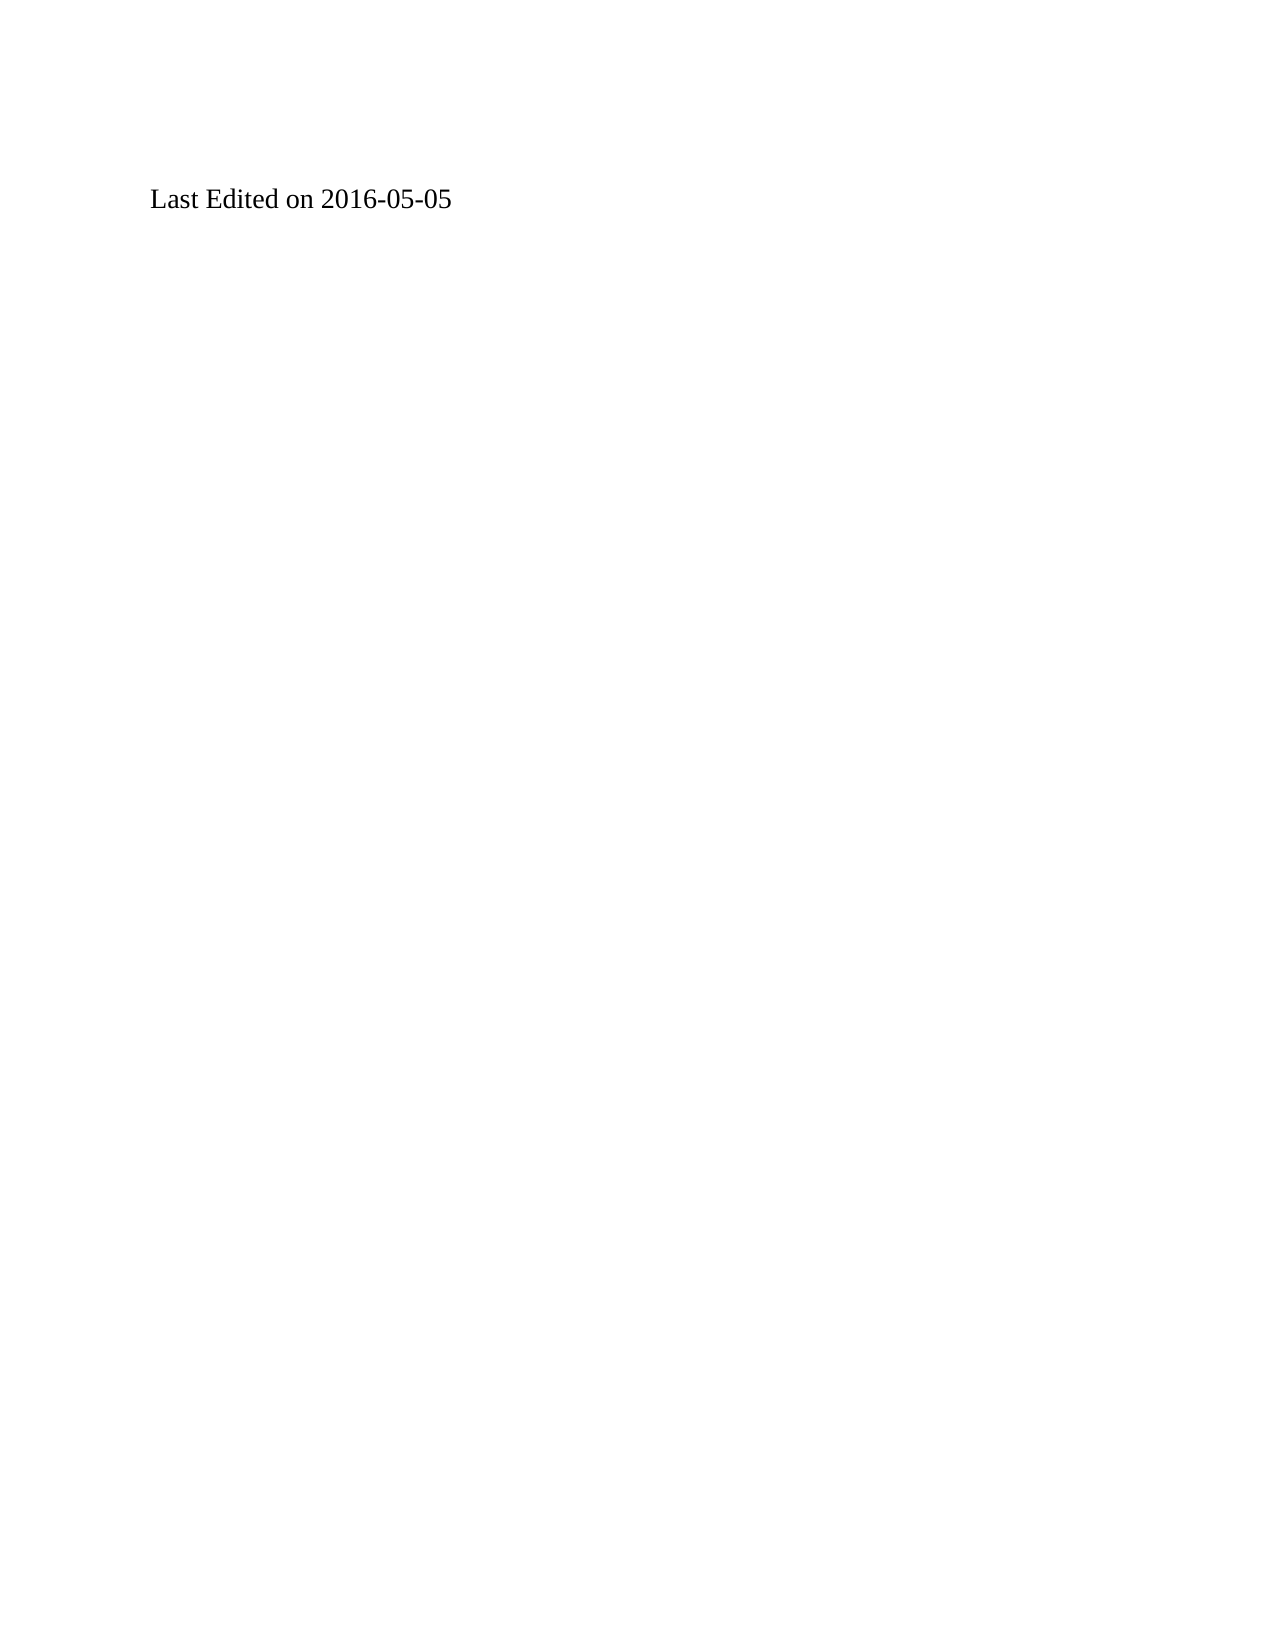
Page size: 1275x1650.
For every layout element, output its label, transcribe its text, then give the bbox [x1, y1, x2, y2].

text Last Edited on 2016-05-05 [150, 150, 1125, 215]
